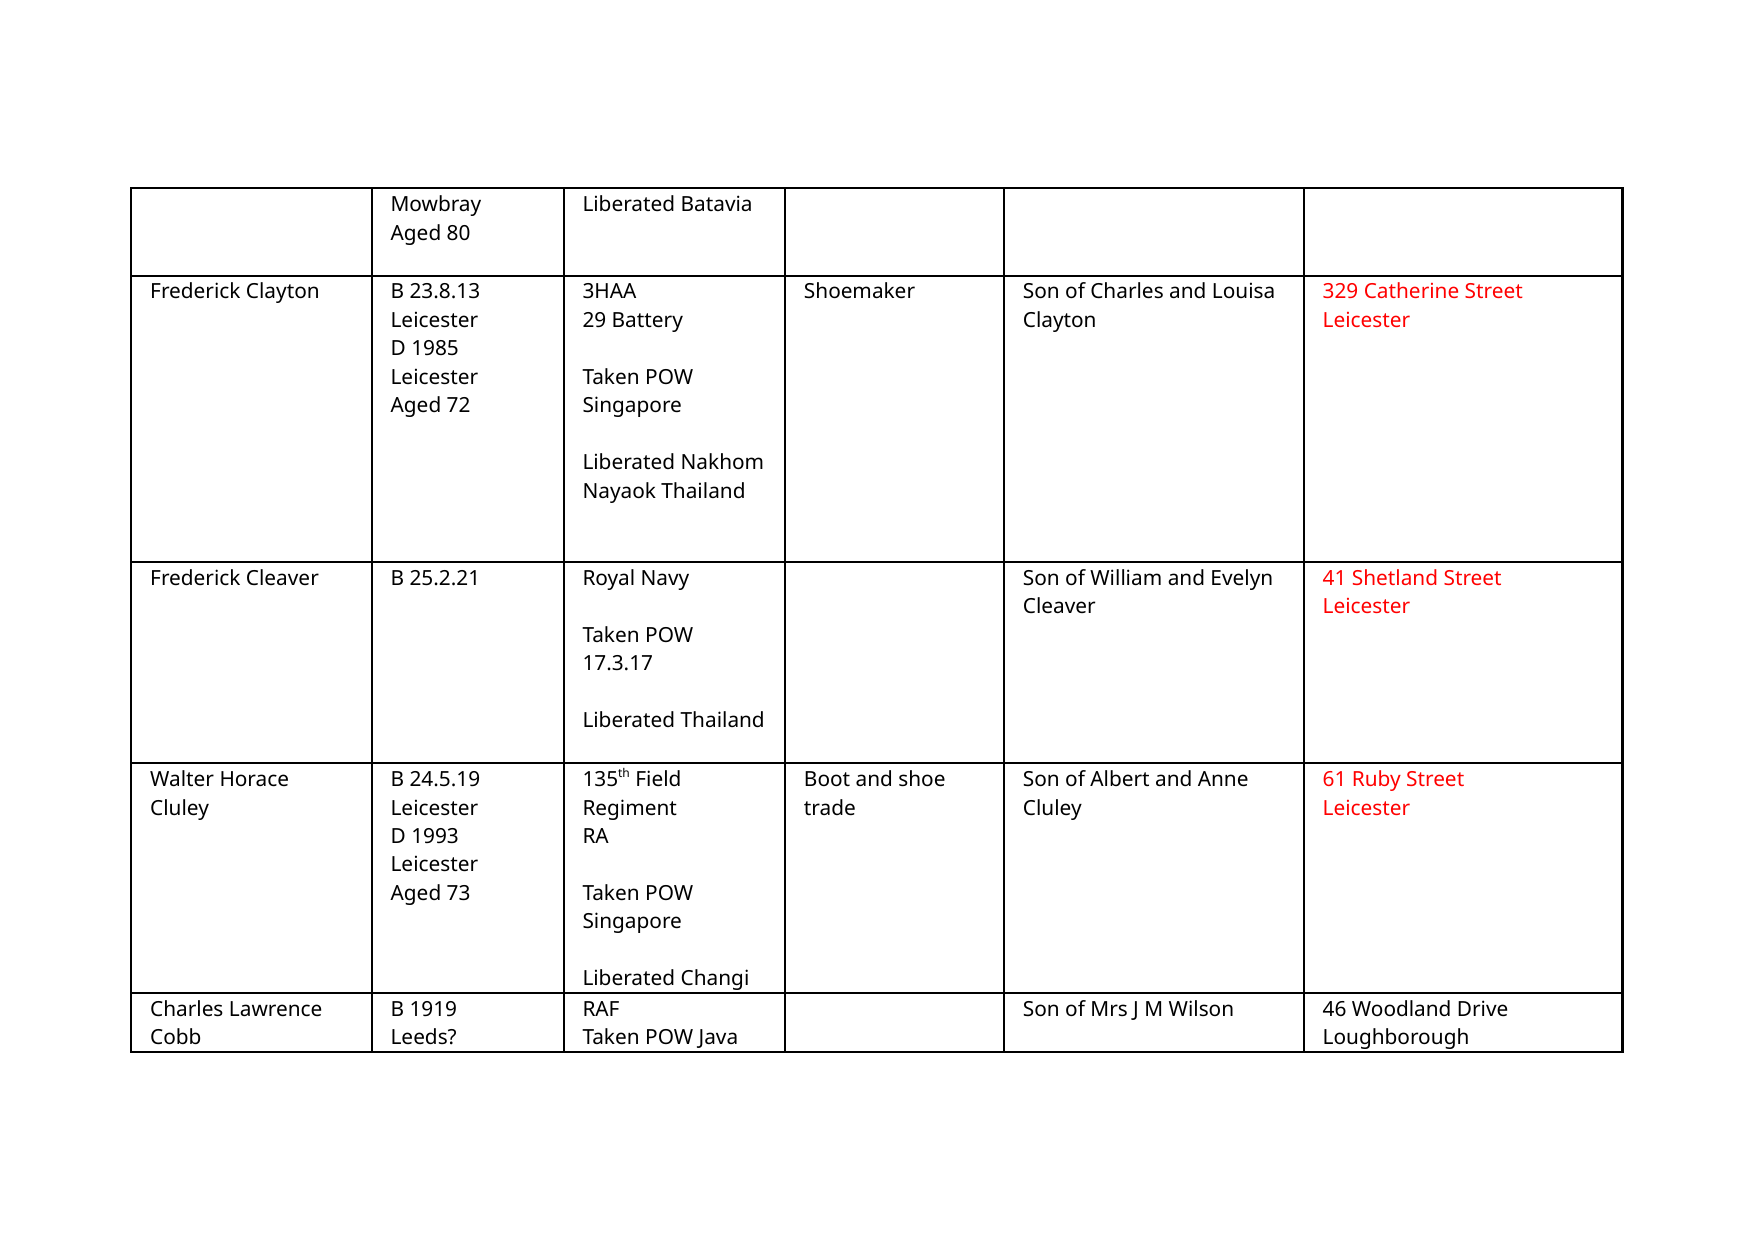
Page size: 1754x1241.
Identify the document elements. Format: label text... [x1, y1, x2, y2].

table_cell B 23.8.13 Leicester D 1985 Leicester Aged 72 [373, 277, 563, 561]
table_cell B 25.2.21 [373, 563, 563, 762]
table_cell Boot and shoe trade [786, 764, 1003, 992]
table_cell Shoemaker [786, 277, 1003, 561]
table_cell [786, 994, 1003, 1051]
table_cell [132, 994, 371, 1051]
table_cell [786, 189, 1003, 274]
table_cell Frederick Cleaver [132, 563, 371, 762]
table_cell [1305, 994, 1621, 1051]
table_cell 61 Ruby Street Leicester [1305, 764, 1621, 992]
table_cell Frederick Clayton [132, 277, 371, 561]
table_cell [786, 563, 1003, 762]
table_cell 41 Shetland Street Leicester [1305, 563, 1621, 762]
table_cell B 24.5.19 Leicester D 1993 Leicester Aged 73 [373, 764, 563, 992]
table_cell Royal Navy Taken POW 17.3.17 Liberated Thailand [565, 563, 784, 762]
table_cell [565, 994, 784, 1051]
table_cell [565, 189, 784, 274]
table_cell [373, 189, 563, 274]
table_cell Walter Horace Cluley [132, 764, 371, 992]
table_cell B 1919 Leeds? [373, 994, 563, 1051]
table_cell 329 Catherine Street Leicester [1305, 277, 1621, 561]
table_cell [1005, 994, 1303, 1051]
table_cell 3HAA 29 Battery Taken POW Singapore Liberated Nakhom Nayaok Thailand [565, 277, 784, 561]
table_cell Son of William and Evelyn Cleaver [1005, 563, 1303, 762]
table_cell Son of Albert and Anne Cluley [1005, 764, 1303, 992]
table_cell Son of Charles and Louisa Clayton [1005, 277, 1303, 561]
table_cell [1305, 189, 1621, 274]
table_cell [1005, 189, 1303, 274]
table_cell 135th Field Regiment RA Taken POW Singapore Liberated Changi [565, 764, 784, 992]
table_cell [132, 189, 371, 274]
